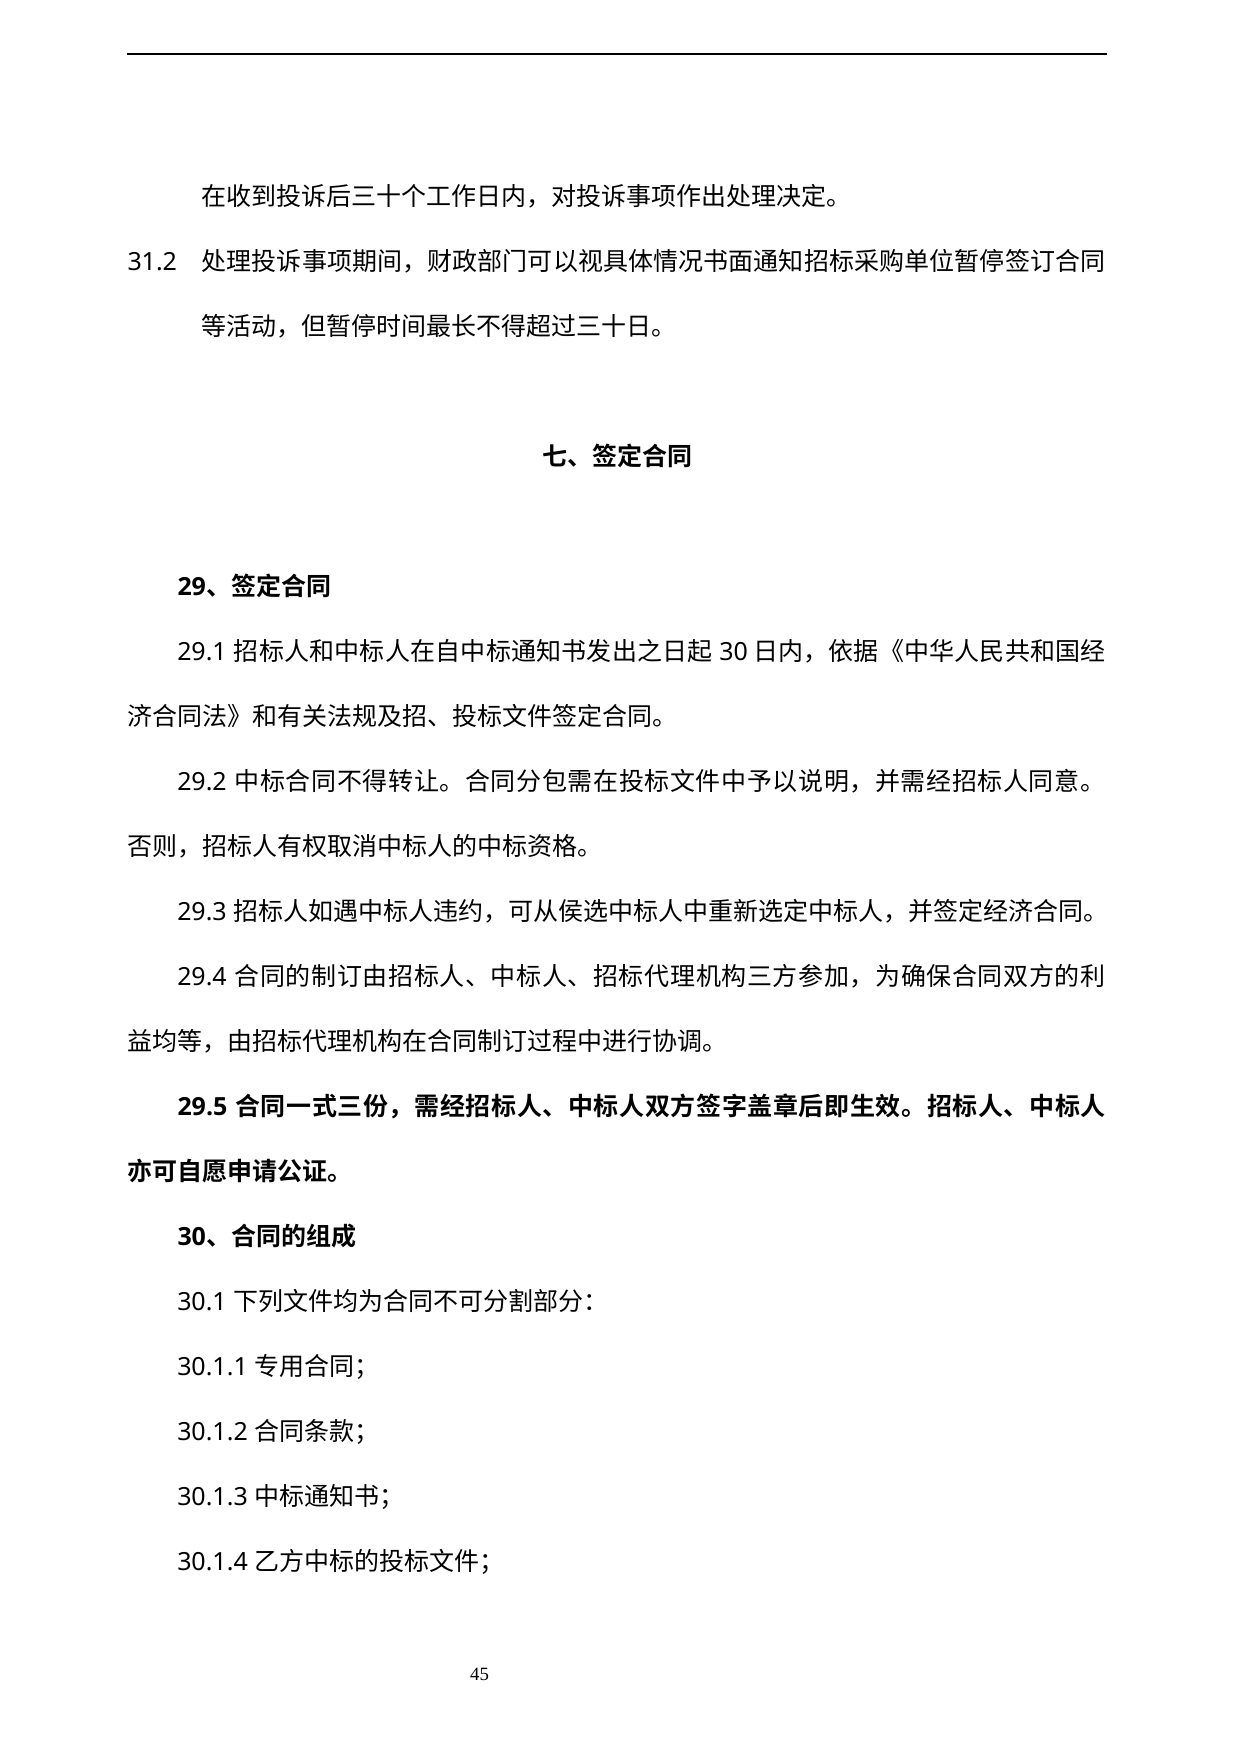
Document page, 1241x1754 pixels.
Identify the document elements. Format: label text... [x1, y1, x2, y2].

text 29.3 招标人如遇中标人违约，可从侯选中标人中重新选定中标人，并签定经济合同。 [127, 877, 1107, 942]
text 30.1.1 专用合同； [127, 1332, 1107, 1397]
text 30.1.4 乙方中标的投标文件； [127, 1527, 1107, 1592]
text 29.1 招标人和中标人在自中标通知书发出之日起30日内，依据《中华人民共和国经济合同法》和有关法规及招、投标文件签定合同。 [127, 617, 1107, 747]
text 30、合同的组成 [127, 1202, 1107, 1267]
text 30.1.2 合同条款； [127, 1397, 1107, 1462]
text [127, 162, 1107, 227]
text 30.1 下列文件均为合同不可分割部分： [127, 1267, 1107, 1332]
text 29、签定合同 [127, 552, 1107, 617]
text 31.2 处理投诉事项期间，财政部门可以视具体情况书面通知招标采购单位暂停签订合同等活动，但暂停时间最长不得超过三十日。 [127, 227, 1107, 357]
text 七、签定合同 [127, 422, 1107, 487]
text 29.2 中标合同不得转让。合同分包需在投标文件中予以说明，并需经招标人同意。否则，招标人有权取消中标人的中标资格。 [127, 747, 1107, 877]
text 29.5 合同一式三份，需经招标人、中标人双方签字盖章后即生效。招标人、中标人亦可自愿申请公证。 [127, 1072, 1107, 1202]
text 29.4 合同的制订由招标人、中标人、招标代理机构三方参加，为确保合同双方的利益均等，由招标代理机构在合同制订过程中进行协调。 [127, 942, 1107, 1072]
text 30.1.3 中标通知书； [127, 1462, 1107, 1527]
